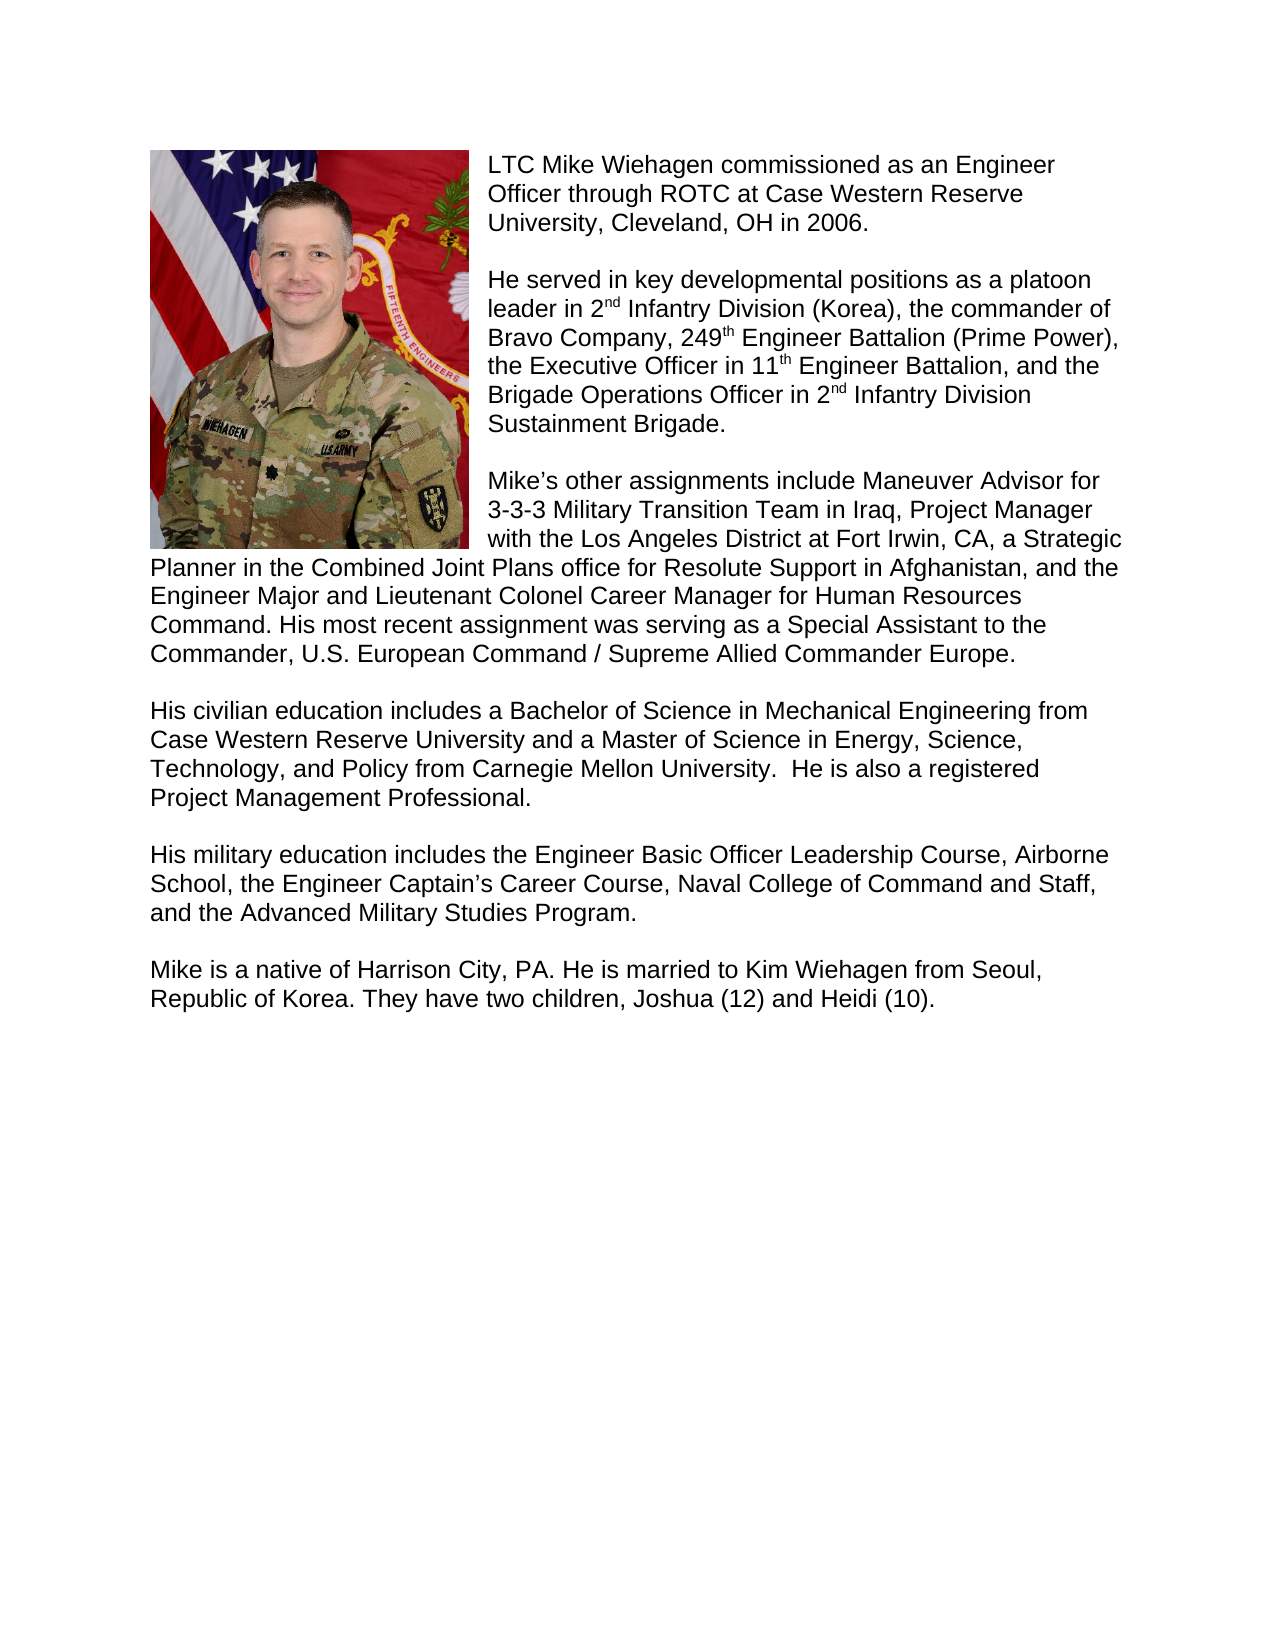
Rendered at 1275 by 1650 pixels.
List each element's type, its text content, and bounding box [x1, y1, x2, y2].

text He served in key developmental positions as a platoon leader in 2nd Infantry Division (Korea), the commander of Bravo Company, 249th Engineer Battalion (Prime Power), the Executive Officer in 11th Engineer Battalion, and the Brigade Operations Officer in 2nd Infantry Division Sustainment Brigade. [469, 265, 1125, 437]
text LTC Mike Wiehagen commissioned as an Engineer Officer through ROTC at Case Western Reserve University, Cleveland, OH in 2006. [469, 150, 1125, 236]
picture [150, 150, 469, 549]
text His civilian education includes a Bachelor of Science in Mechanical Engineering from Case Western Reserve University and a Master of Science in Energy, Science, Technology, and Policy from Carnegie Mellon University. He is also a registered Project Management Professional. [150, 696, 1125, 811]
text His military education includes the Engineer Basic Officer Leadership Course, Airborne School, the Engineer Captain’s Career Course, Naval College of Command and Staff, and the Advanced Military Studies Program. [150, 840, 1125, 926]
text Mike’s other assignments include Maneuver Advisor for 3-3-3 Military Transition Team in Iraq, Project Manager with the Los Angeles District at Fort Irwin, CA, a Strategic Planner in the Combined Joint Plans office for Resolute Support in Afghanistan, and the Engineer Major and Lieutenant Colonel Career Manager for Human Resources Command. His most recent assignment was serving as a Special Assistant to the Commander, U.S. European Command / Supreme Allied Commander Europe. [150, 466, 1125, 667]
text Mike is a native of Harrison City, PA. He is married to Kim Wiehagen from Seoul, Republic of Korea. They have two children, Joshua (12) and Heidi (10). [150, 955, 1125, 1012]
